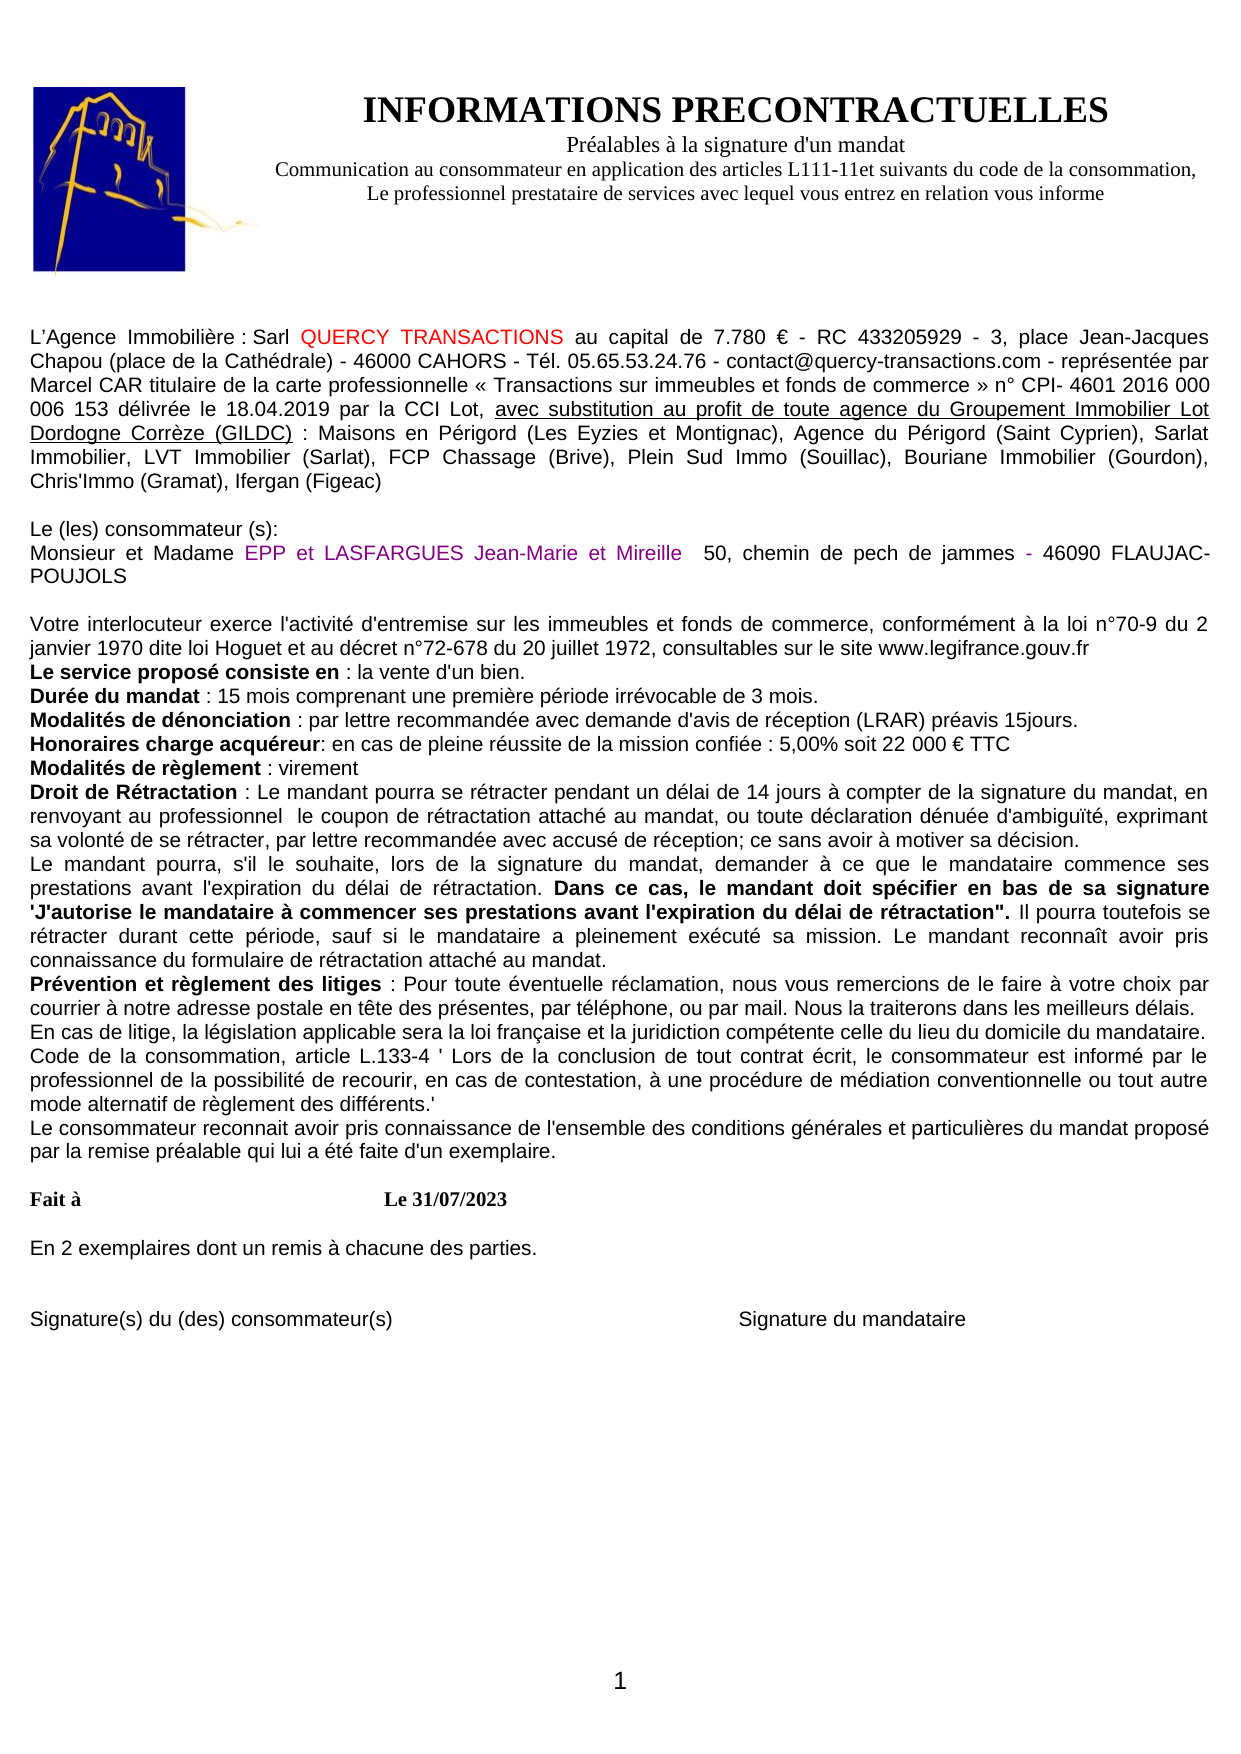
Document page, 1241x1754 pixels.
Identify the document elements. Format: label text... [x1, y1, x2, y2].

text Prévention et règlement des litiges : Pour toute éventuelle réclamation, nous vous remercions de le faire à votre choix par courrier à notre adresse postale en tête des présentes, par téléphone, ou par mail. Nous la traiterons dans les meilleurs délais. [29, 972, 1211, 1019]
text Fait à Le 31/07/2023 [29, 1187, 1211, 1211]
text En cas de litige, la législation applicable sera la loi française et la juridiction compétente celle du lieu du domicile du mandataire. [29, 1019, 1211, 1043]
table_header INFORMATIONS PRECONTRACTUELLES Préalables à la signature d'un mandat Communication au consommateur en application des articles L111-11et suivants du code de la consommation, Le professionnel prestataire de services avec lequel vous entrez en relation vous informe [261, 88, 1211, 277]
text Le (les) consommateur (s): [29, 516, 1211, 540]
text Votre interlocuteur exerce l'activité d'entremise sur les immeubles et fonds de commerce, conformément à la loi n°70-9 du 2 janvier 1970 dite loi Hoguet et au décret n°72-678 du 20 juillet 1972, consultables sur le site www.legifrance.gouv.fr [29, 612, 1211, 660]
text Code de la consommation, article L.133-4 ' Lors de la conclusion de tout contrat écrit, le consommateur est informé par le professionnel de la possibilité de recourir, en cas de contestation, à une procédure de médiation conventionnelle ou tout autre mode alternatif de règlement des différents.' [29, 1043, 1211, 1115]
text Le consommateur reconnait avoir pris connaissance de l'ensemble des conditions générales et particulières du mandat proposé par la remise préalable qui lui a été faite d'un exemplaire. [29, 1115, 1211, 1163]
text Le service proposé consiste en : la vente d'un bien. [29, 660, 1211, 684]
text L’Agence Immobilière : Sarl QUERCY TRANSACTIONS au capital de 7.780 € - RC 433205929 - 3, place Jean-Jacques Chapou (place de la Cathédrale) - 46000 CAHORS - Tél. 05.65.53.24.76 - contact@quercy-transactions.com - représentée par Marcel CAR titulaire de la carte professionnelle « Transactions sur immeubles et fonds de commerce » n° CPI- 4601 2016 000 006 153 délivrée le 18.04.2019 par la CCI Lot, avec substitution au profit de toute agence du Groupement Immobilier Lot Dordogne Corrèze (GILDC) : Maisons en Périgord (Les Eyzies et Montignac), Agence du Périgord (Saint Cyprien), Sarlat Immobilier, LVT Immobilier (Sarlat), FCP Chassage (Brive), Plein Sud Immo (Souillac), Bouriane Immobilier (Gourdon), Chris'Immo (Gramat), Ifergan (Figeac) [29, 325, 1211, 492]
text En 2 exemplaires dont un remis à chacune des parties. [29, 1235, 1211, 1259]
text Signature(s) du (des) consommateur(s) Signature du mandataire [29, 1307, 1211, 1331]
text Durée du mandat : 15 mois comprenant une première période irrévocable de 3 mois. [29, 684, 1211, 708]
text Honoraires charge acquéreur: en cas de pleine réussite de la mission confiée : 5,00% soit 22 000 € TTC [29, 732, 1211, 756]
text Modalités de dénonciation : par lettre recommandée avec demande d'avis de réception (LRAR) préavis 15jours. [29, 708, 1211, 732]
text Modalités de règlement : virement [29, 756, 1211, 780]
text Monsieur et Madame EPP et LASFARGUES Jean-Marie et Mireille 50, chemin de pech de jammes - 46090 FLAUJAC-POUJOLS [29, 540, 1211, 588]
text Le mandant pourra, s'il le souhaite, lors de la signature du mandat, demander à ce que le mandataire commence ses prestations avant l'expiration du délai de rétractation. Dans ce cas, le mandant doit spécifier en bas de sa signature 'J'autorise le mandataire à commencer ses prestations avant l'expiration du délai de rétractation". Il pourra toutefois se rétracter durant cette période, sauf si le mandataire a pleinement exécuté sa mission. Le mandant reconnaît avoir pris connaissance du formulaire de rétractation attaché au mandat. [29, 852, 1211, 972]
picture [33, 87, 261, 277]
text Droit de Rétractation : Le mandant pourra se rétracter pendant un délai de 14 jours à compter de la signature du mandat, en renvoyant au professionnel le coupon de rétractation attaché au mandat, ou toute déclaration dénuée d'ambiguïté, exprimant sa volonté de se rétracter, par lettre recommandée avec accusé de réception; ce sans avoir à motiver sa décision. [29, 780, 1211, 852]
